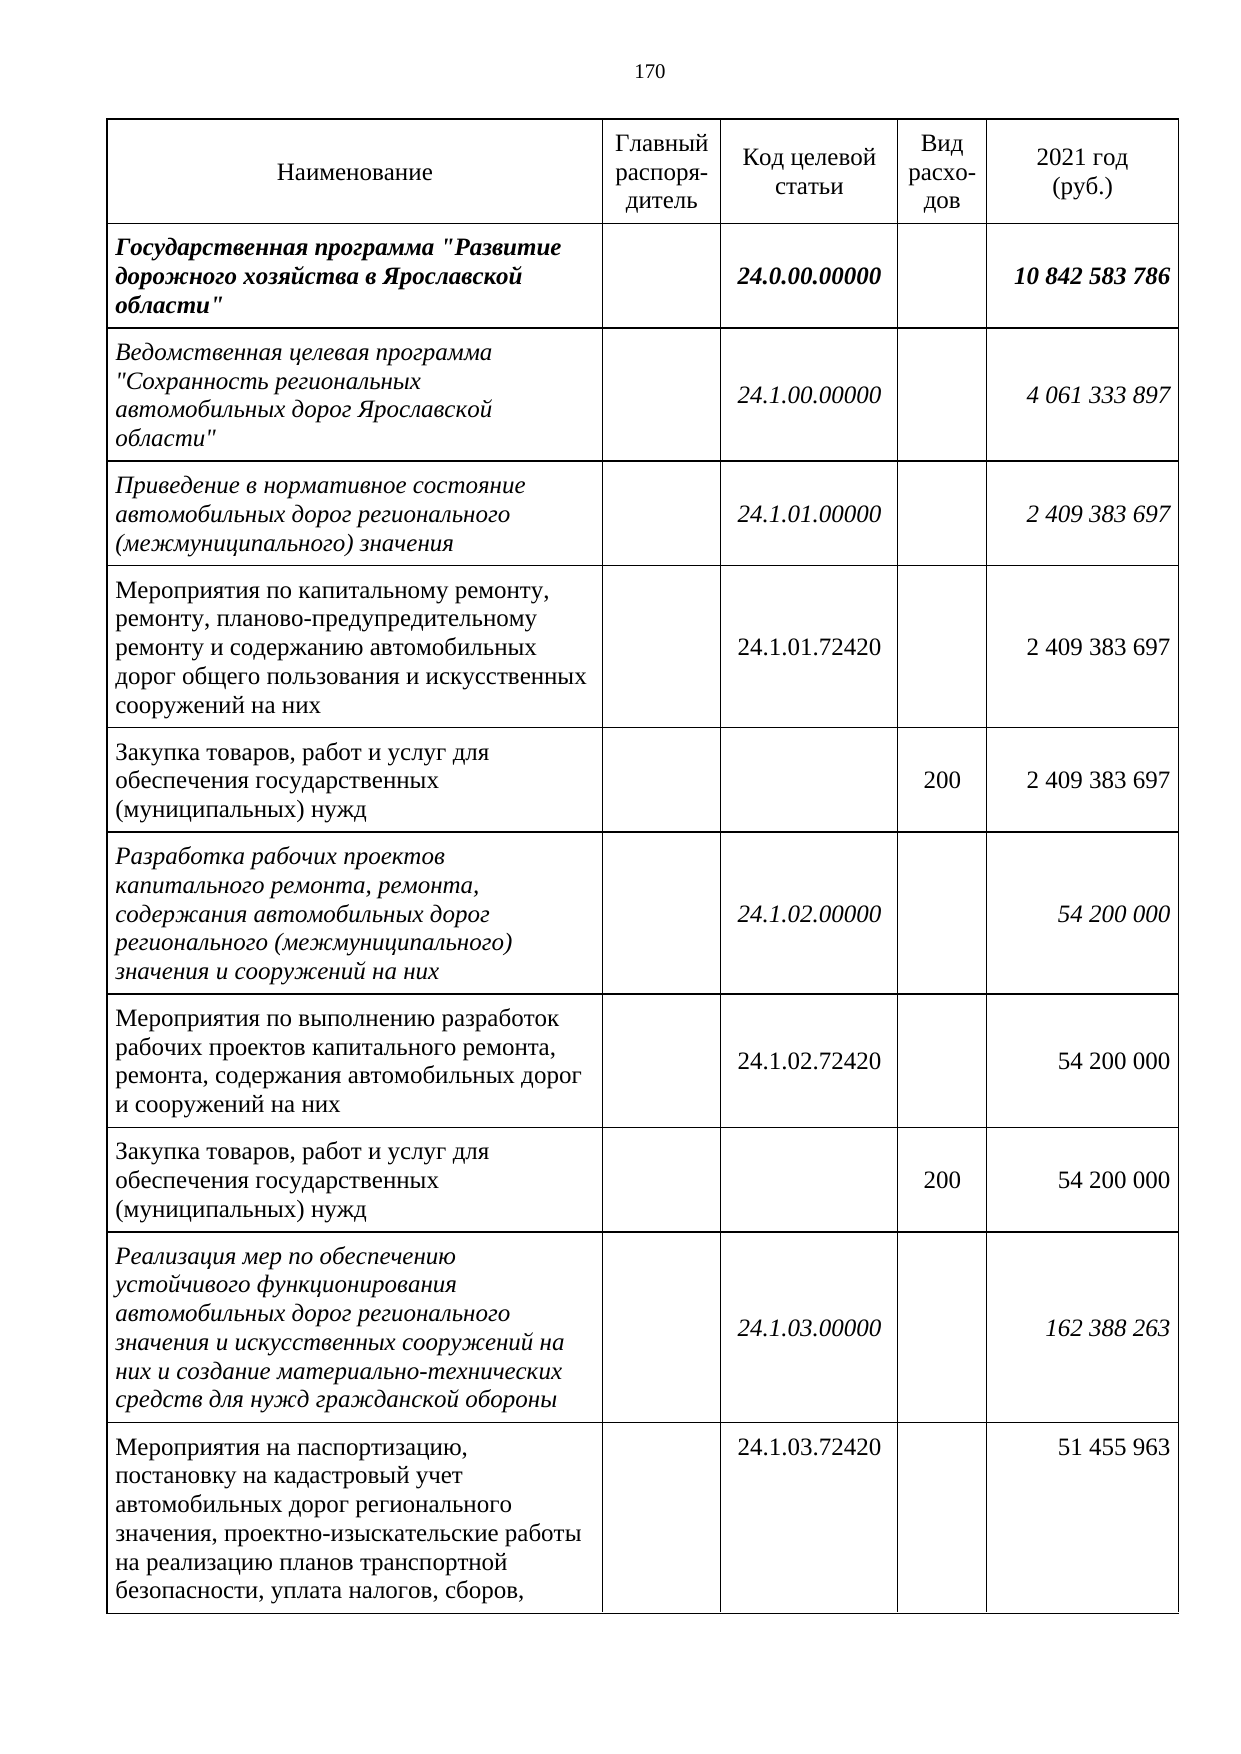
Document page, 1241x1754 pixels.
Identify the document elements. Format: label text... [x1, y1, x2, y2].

table_header Вид расхо-дов [898, 120, 986, 223]
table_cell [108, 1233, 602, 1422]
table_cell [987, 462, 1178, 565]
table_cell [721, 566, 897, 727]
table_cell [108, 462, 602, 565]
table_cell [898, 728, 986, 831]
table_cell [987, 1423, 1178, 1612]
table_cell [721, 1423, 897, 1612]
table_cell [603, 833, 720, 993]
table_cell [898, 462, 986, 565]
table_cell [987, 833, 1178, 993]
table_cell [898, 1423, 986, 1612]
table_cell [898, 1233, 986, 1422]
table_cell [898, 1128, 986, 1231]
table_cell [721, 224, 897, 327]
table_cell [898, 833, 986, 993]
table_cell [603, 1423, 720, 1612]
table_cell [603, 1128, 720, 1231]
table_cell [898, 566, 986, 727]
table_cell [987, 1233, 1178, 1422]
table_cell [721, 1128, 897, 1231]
table_header Главный распоря-дитель [603, 120, 720, 223]
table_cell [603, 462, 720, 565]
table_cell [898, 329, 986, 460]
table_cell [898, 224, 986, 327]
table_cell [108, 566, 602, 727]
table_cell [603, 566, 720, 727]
table_header Наименование [108, 120, 602, 223]
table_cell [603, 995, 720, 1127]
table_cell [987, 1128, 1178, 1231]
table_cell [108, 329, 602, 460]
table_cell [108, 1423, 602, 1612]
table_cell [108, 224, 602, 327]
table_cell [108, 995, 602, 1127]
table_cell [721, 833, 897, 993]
table_header Код целевой статьи [721, 120, 897, 223]
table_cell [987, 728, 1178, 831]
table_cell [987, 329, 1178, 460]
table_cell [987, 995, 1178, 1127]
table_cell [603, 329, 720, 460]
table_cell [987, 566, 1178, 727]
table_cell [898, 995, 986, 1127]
table_header 2021 год (руб.) [987, 120, 1178, 223]
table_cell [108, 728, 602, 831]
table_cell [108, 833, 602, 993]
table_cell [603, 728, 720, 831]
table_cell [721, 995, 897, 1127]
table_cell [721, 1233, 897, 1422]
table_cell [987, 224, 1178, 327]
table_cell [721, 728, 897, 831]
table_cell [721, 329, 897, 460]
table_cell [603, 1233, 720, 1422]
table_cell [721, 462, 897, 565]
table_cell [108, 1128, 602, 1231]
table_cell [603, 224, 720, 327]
